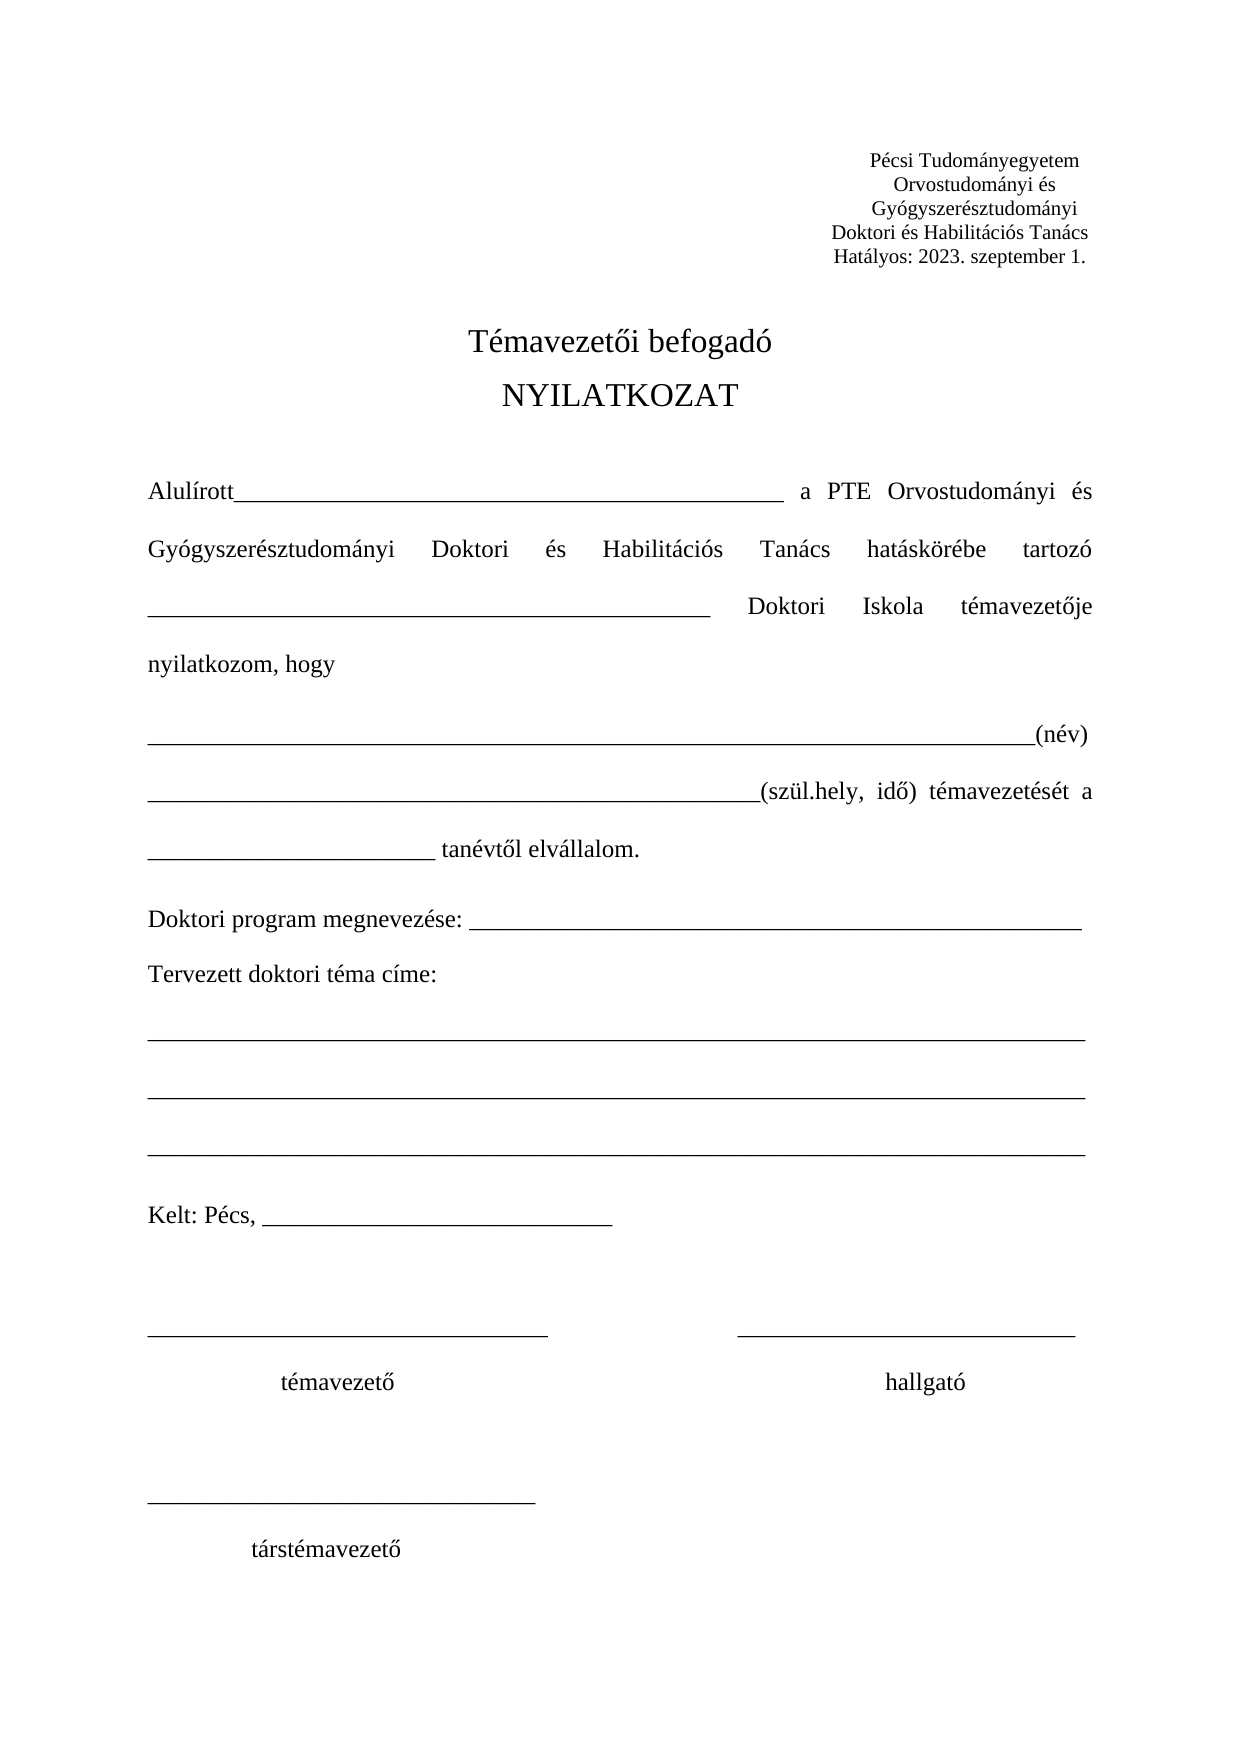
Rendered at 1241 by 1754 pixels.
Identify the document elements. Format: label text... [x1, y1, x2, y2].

text Alulírott____________________________________________ a PTE Orvostudományi és Gyógyszerésztudományi Doktori és Habilitációs Tanács hatáskörébe tartozó _____________________________________________ Doktori Iskola témavezetője nyilatkozom, hogy [148, 476, 1093, 678]
text _______________________________________________________________________(név)_________________________________________________(szül.hely, idő) témavezetését a _______________________ tanévtől elvállalom. [148, 719, 1093, 863]
text Kelt: Pécs, ____________________________ [148, 1200, 1093, 1229]
text ________________________________ ___________________________ [148, 1311, 1093, 1340]
text Doktori és Habilitációs Tanács [827, 220, 1093, 244]
text NYILATKOZAT [148, 376, 1093, 414]
text _________________________________________________________________________________________________________________________________________________________________________________________________________________________________ [148, 1015, 1093, 1159]
text _______________________________ [148, 1478, 1093, 1507]
text társtémavezető [148, 1534, 1093, 1563]
text Tervezett doktori téma címe: [148, 959, 1093, 988]
text Doktori program megnevezése: _________________________________________________ [148, 904, 1093, 933]
text Témavezetői befogadó [148, 322, 1093, 360]
text témavezető hallgató [148, 1367, 1093, 1396]
text Orvostudományi és [856, 172, 1093, 196]
text Pécsi Tudományegyetem [856, 148, 1093, 172]
text Hatályos: 2023. szeptember 1. [827, 244, 1093, 268]
text Gyógyszerésztudományi [856, 196, 1093, 220]
